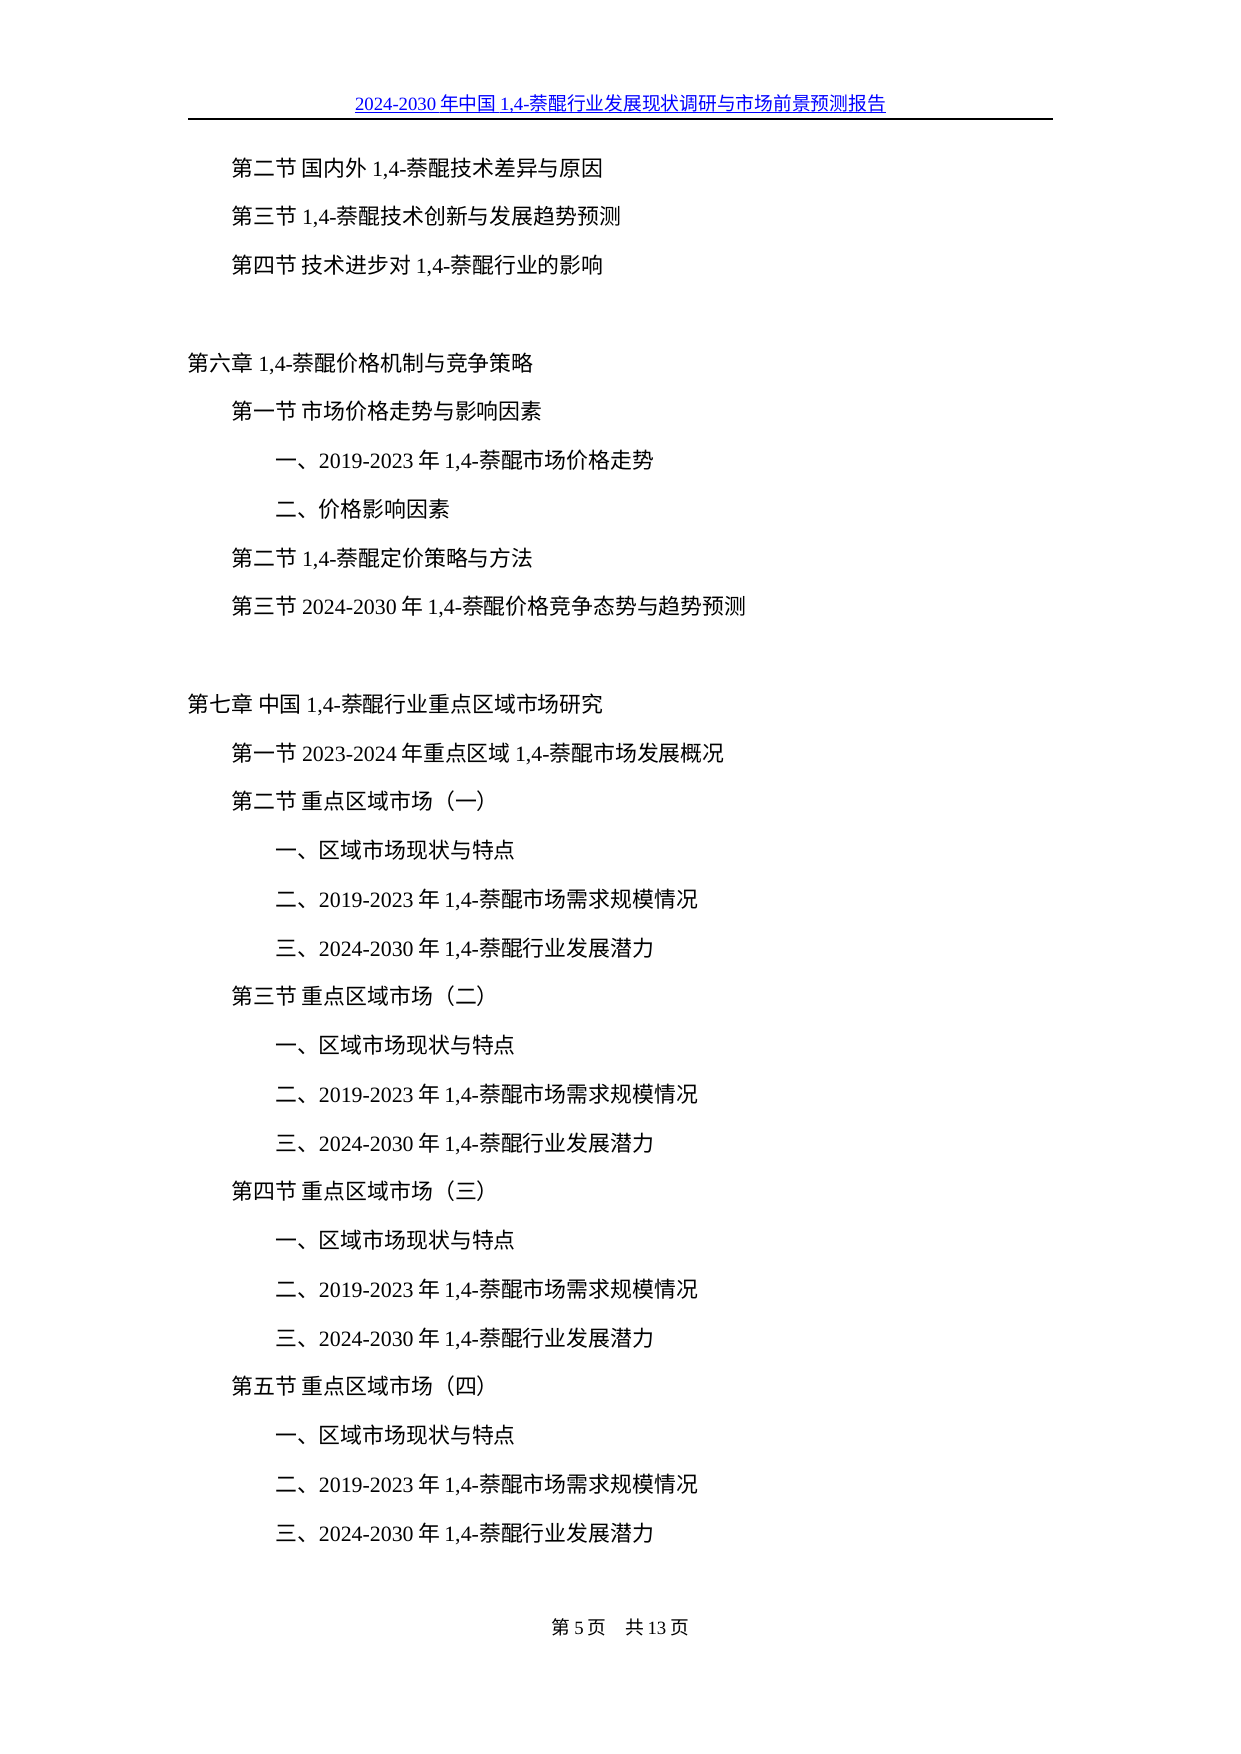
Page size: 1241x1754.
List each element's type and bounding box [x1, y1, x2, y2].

text [187, 150, 1053, 1548]
